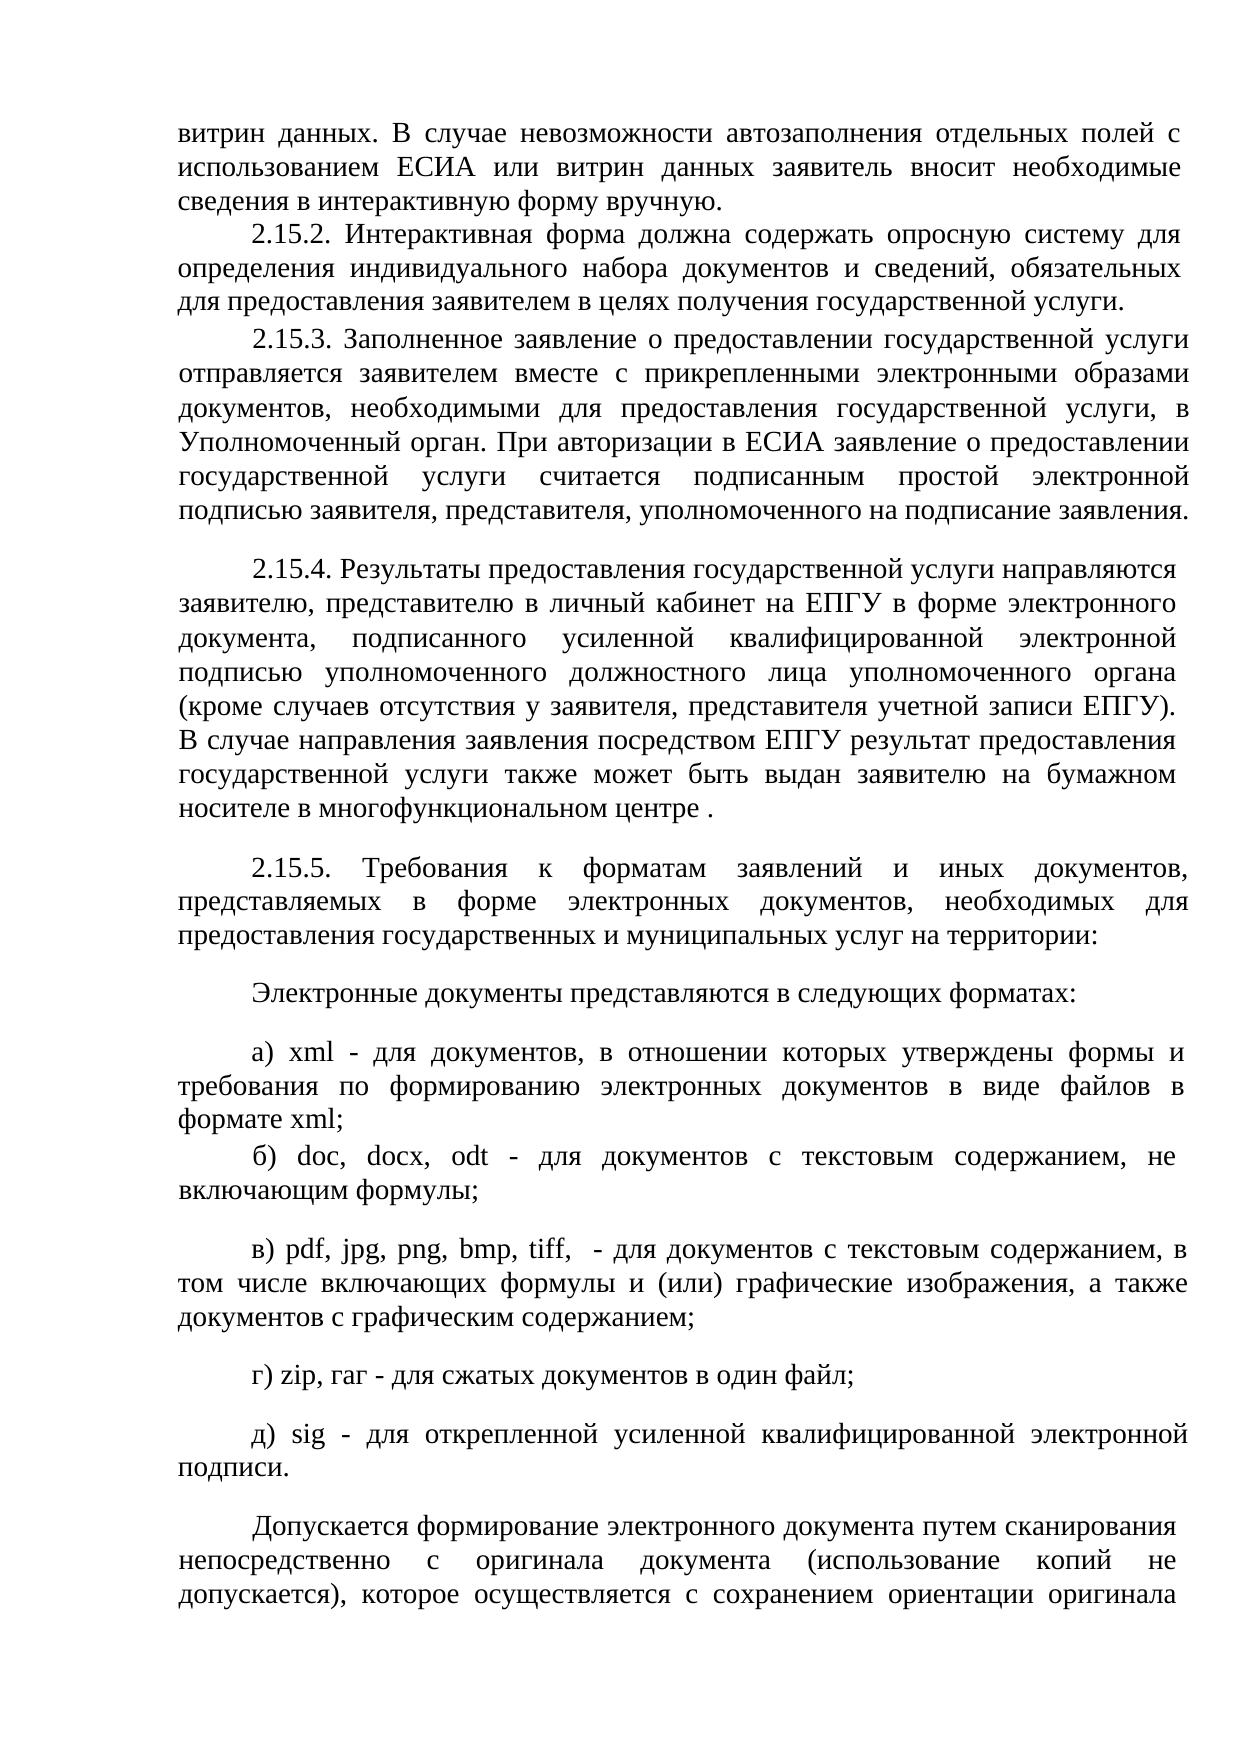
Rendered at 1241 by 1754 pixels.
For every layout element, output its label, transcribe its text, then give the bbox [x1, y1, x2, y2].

text г) zip, гаг - для сжатых документов в один файл; [251, 1357, 1184, 1391]
text 2.15.2. Интерактивная форма должна содержать опросную систему для определения индивидуального набора документов и сведений, обязательных для предоставления заявителем в целях получения государственной услуги. [177, 216, 1182, 317]
text а) хml - для документов, в отношении которых утверждены формы и требования по формированию электронных документов в виде файлов в формате хml; [178, 1034, 1186, 1135]
text 2.15.3. Заполненное заявление о предоставлении государственной услуги отправляется заявителем вместе с прикрепленными электронными образами документов, необходимыми для предоставления государственной услуги, в Уполномоченный орган. При авторизации в ЕСИА заявление о предоставлении государственной услуги считается подписанным простой электронной подписью заявителя, представителя, уполномоченного на подписание заявления. [178, 321, 1190, 526]
text 2.15.5. Требования к форматам заявлений и иных документов, представляемых в форме электронных документов, необходимых для предоставления государственных и муниципальных услуг на территории: [178, 850, 1189, 950]
text 2.15.4. Результаты предоставления государственной услуги направляются заявителю, представителю в личный кабинет на ЕПГУ в форме электронного документа, подписанного усиленной квалифицированной электронной подписью уполномоченного должностного лица уполномоченного органа (кроме случаев отсутствия у заявителя, представителя учетной записи ЕПГУ). В случае направления заявления посредством ЕПГУ результат предоставления государственной услуги также может быть выдан заявителю на бумажном носителе в многофункциональном центре . [178, 551, 1177, 824]
text Электронные документы представляются в следующих форматах: [251, 975, 1184, 1009]
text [177, 116, 1182, 216]
text в) рdf, jрg, рng, bmp, tiff, - для документов с текстовым содержанием, в том числе включающих формулы и (или) графические изображения, а также документов с графическим содержанием; [178, 1232, 1189, 1332]
text д) sig - для открепленной усиленной квалифицированной электронной подписи. [178, 1416, 1189, 1483]
text б) dос, dосх, odt - для документов с текстовым содержанием, не включающим формулы; [178, 1138, 1177, 1206]
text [178, 1508, 1177, 1610]
